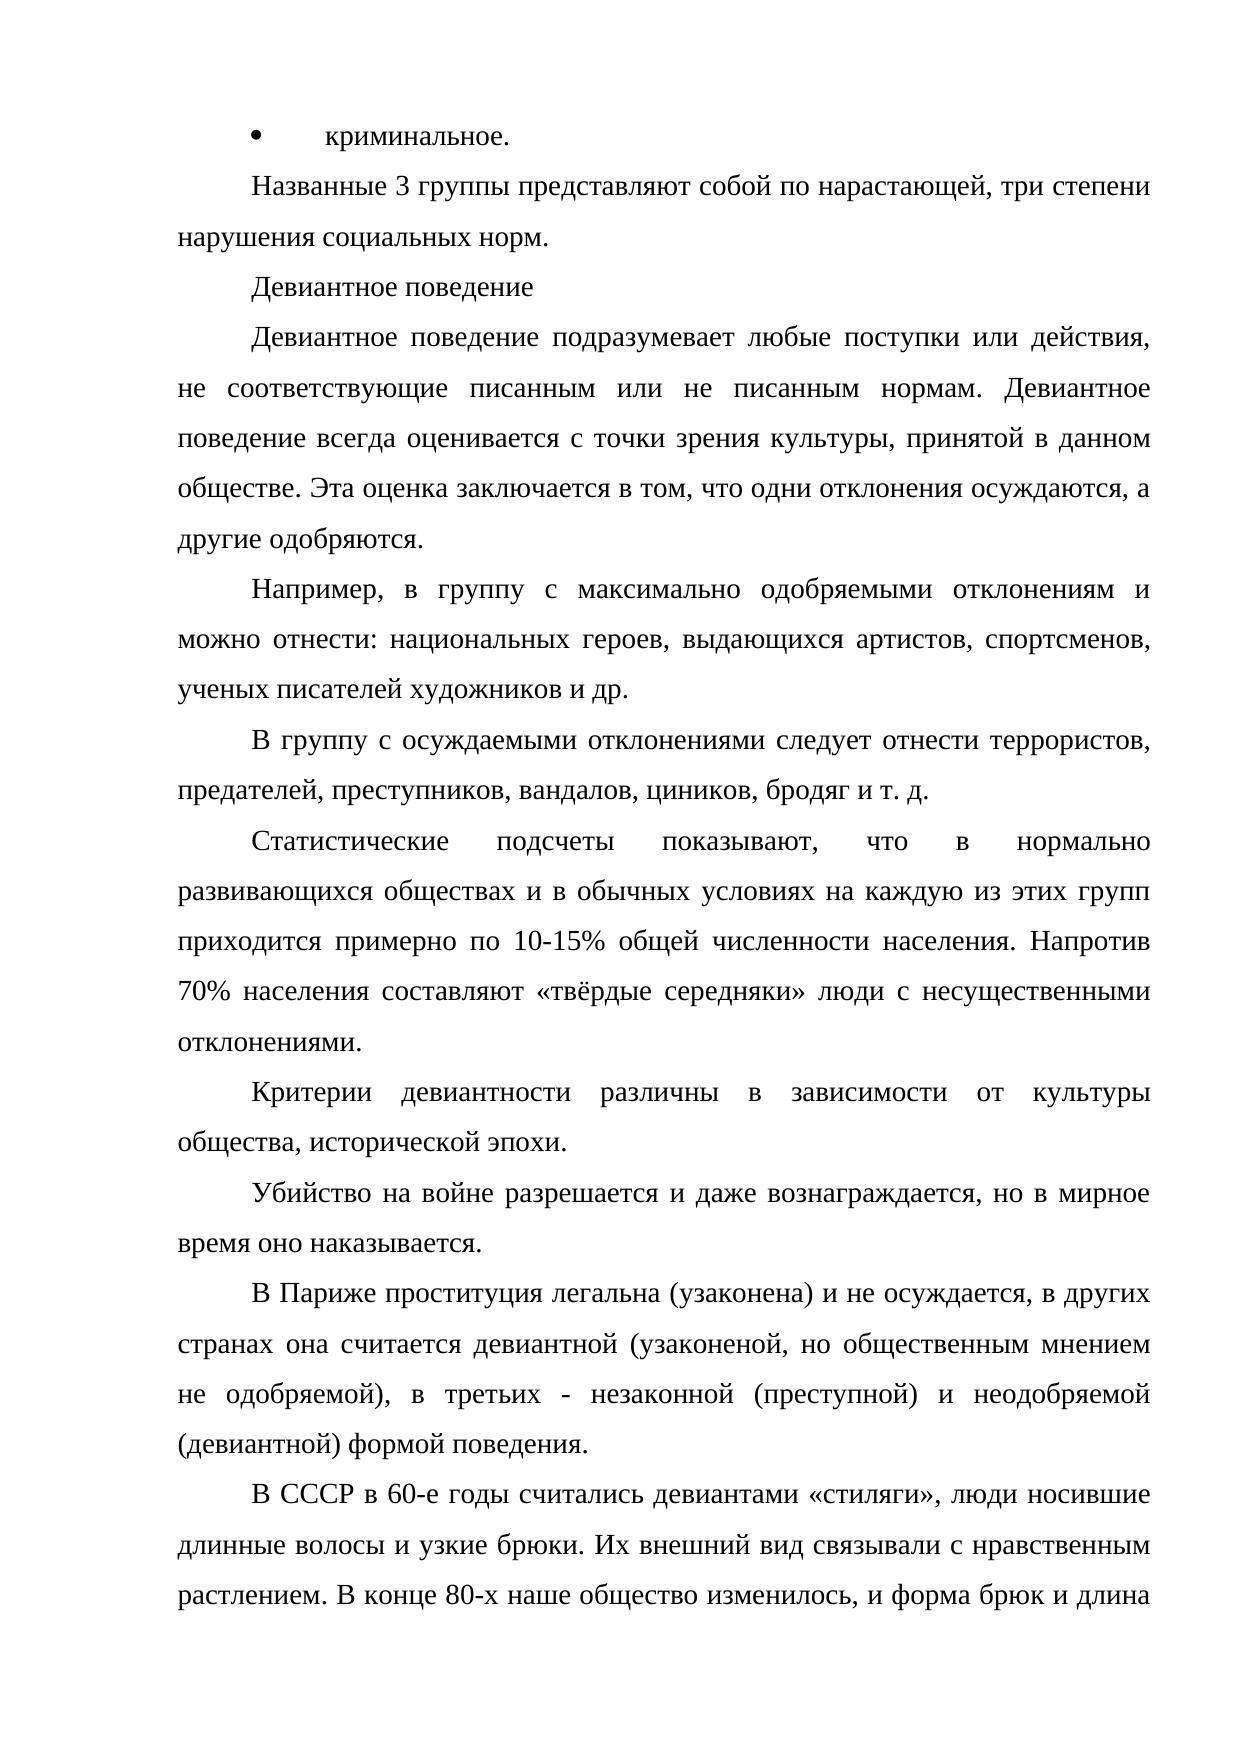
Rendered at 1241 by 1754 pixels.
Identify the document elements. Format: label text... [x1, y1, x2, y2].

text Убийство на войне разрешается и даже вознаграждается, но в мирное время оно наказывается. [177, 1175, 1152, 1259]
text Девиантное поведение [177, 269, 1152, 303]
text Например, в группу с максимально одобряемыми отклонениям и можно отнести: национальных героев, выдающихся артистов, спортсменов, ученых писателей художников и др. [177, 571, 1152, 705]
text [177, 1477, 1152, 1611]
text Критерии девиантности различны в зависимости от культуры общества, исторической эпохи. [177, 1074, 1152, 1158]
text Названные 3 группы представляют собой по нарастающей, три степени нарушения социальных норм. [177, 168, 1152, 252]
text В группу с осуждаемыми отклонениями следует отнести террористов, предателей, преступников, вандалов, циников, бродяг и т. д. [177, 722, 1152, 806]
list криминальное. [177, 118, 1152, 152]
text Статистические подсчеты показывают, что в нормально развивающихся обществах и в обычных условиях на каждую из этих групп приходится примерно по 10-15% общей численности населения. Напротив 70% населения составляют «твёрдые середняки» люди с несущественными отклонениями. [177, 823, 1152, 1057]
text В Париже проституция легальна (узаконена) и не осуждается, в других странах она считается девиантной (узаконеной, но общественным мнением не одобряемой), в третьих - незаконной (преступной) и неодобряемой (девиантной) формой поведения. [177, 1275, 1152, 1460]
text Девиантное поведение подразумевает любые поступки или действия, не соответствующие писанным или не писанным нормам. Девиантное поведение всегда оценивается с точки зрения культуры, принятой в данном обществе. Эта оценка заключается в том, что одни отклонения осуждаются, а другие одобряются. [177, 319, 1152, 554]
